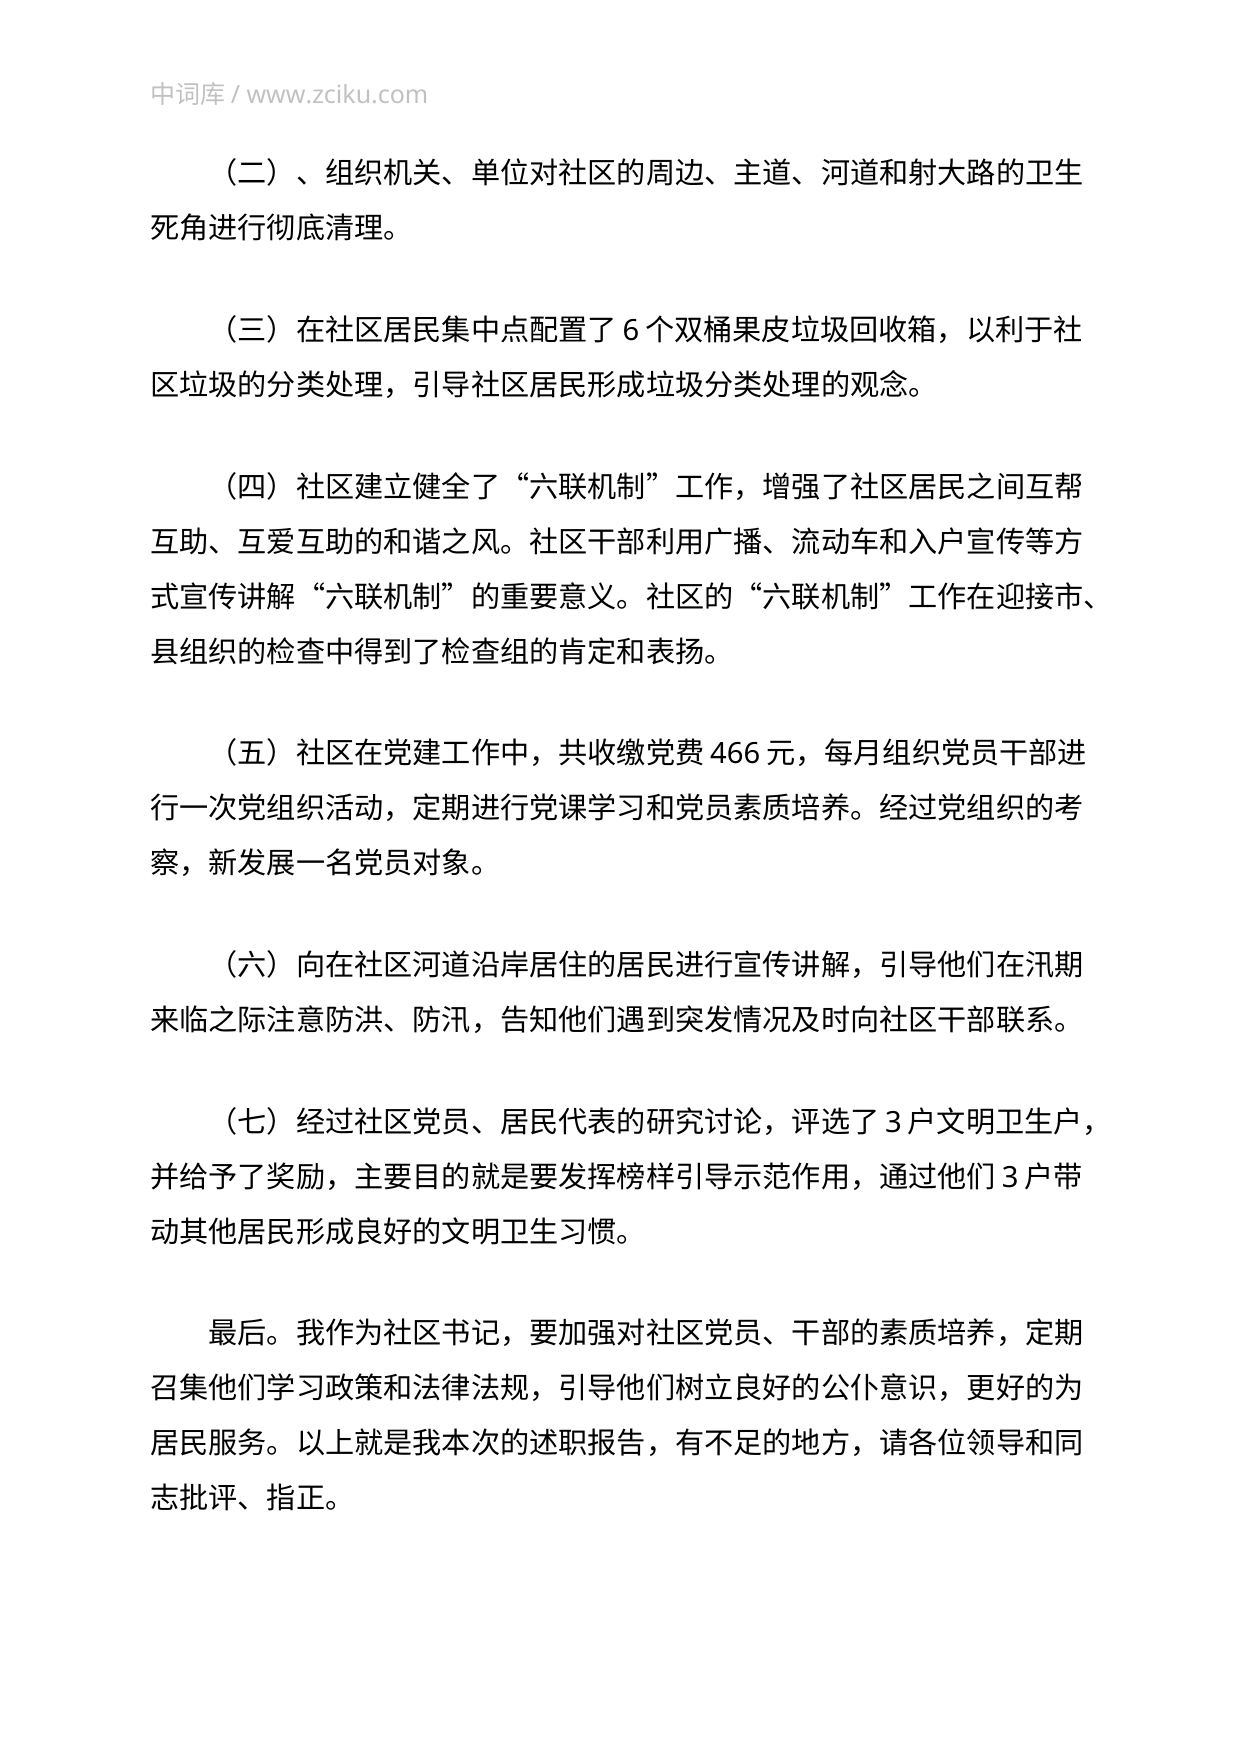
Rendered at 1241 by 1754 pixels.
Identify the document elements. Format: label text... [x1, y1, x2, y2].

text （三）在社区居民集中点配置了6个双桶果皮垃圾回收箱，以利于社区垃圾的分类处理，引导社区居民形成垃圾分类处理的观念。 [150, 307, 1090, 404]
text （四）社区建立健全了“六联机制”工作，增强了社区居民之间互帮互助、互爱互助的和谐之风。社区干部利用广播、流动车和入户宣传等方式宣传讲解“六联机制”的重要意义。社区的“六联机制”工作在迎接市、县组织的检查中得到了检查组的肯定和表扬。 [150, 463, 1090, 670]
text （二）、组织机关、单位对社区的周边、主道、河道和射大路的卫生死角进行彻底清理。 [150, 150, 1090, 247]
text （五）社区在党建工作中，共收缴党费466元，每月组织党员干部进行一次党组织活动，定期进行党课学习和党员素质培养。经过党组织的考察，新发展一名党员对象。 [150, 730, 1090, 882]
text 最后。我作为社区书记，要加强对社区党员、干部的素质培养，定期召集他们学习政策和法律法规，引导他们树立良好的公仆意识，更好的为居民服务。以上就是我本次的述职报告，有不足的地方，请各位领导和同志批评、指正。 [150, 1310, 1090, 1517]
text （七）经过社区党员、居民代表的研究讨论，评选了3户文明卫生户，并给予了奖励，主要目的就是要发挥榜样引导示范作用，通过他们3户带动其他居民形成良好的文明卫生习惯。 [150, 1098, 1090, 1251]
text （六）向在社区河道沿岸居住的居民进行宣传讲解，引导他们在汛期来临之际注意防洪、防汛，告知他们遇到突发情况及时向社区干部联系。 [150, 942, 1090, 1039]
